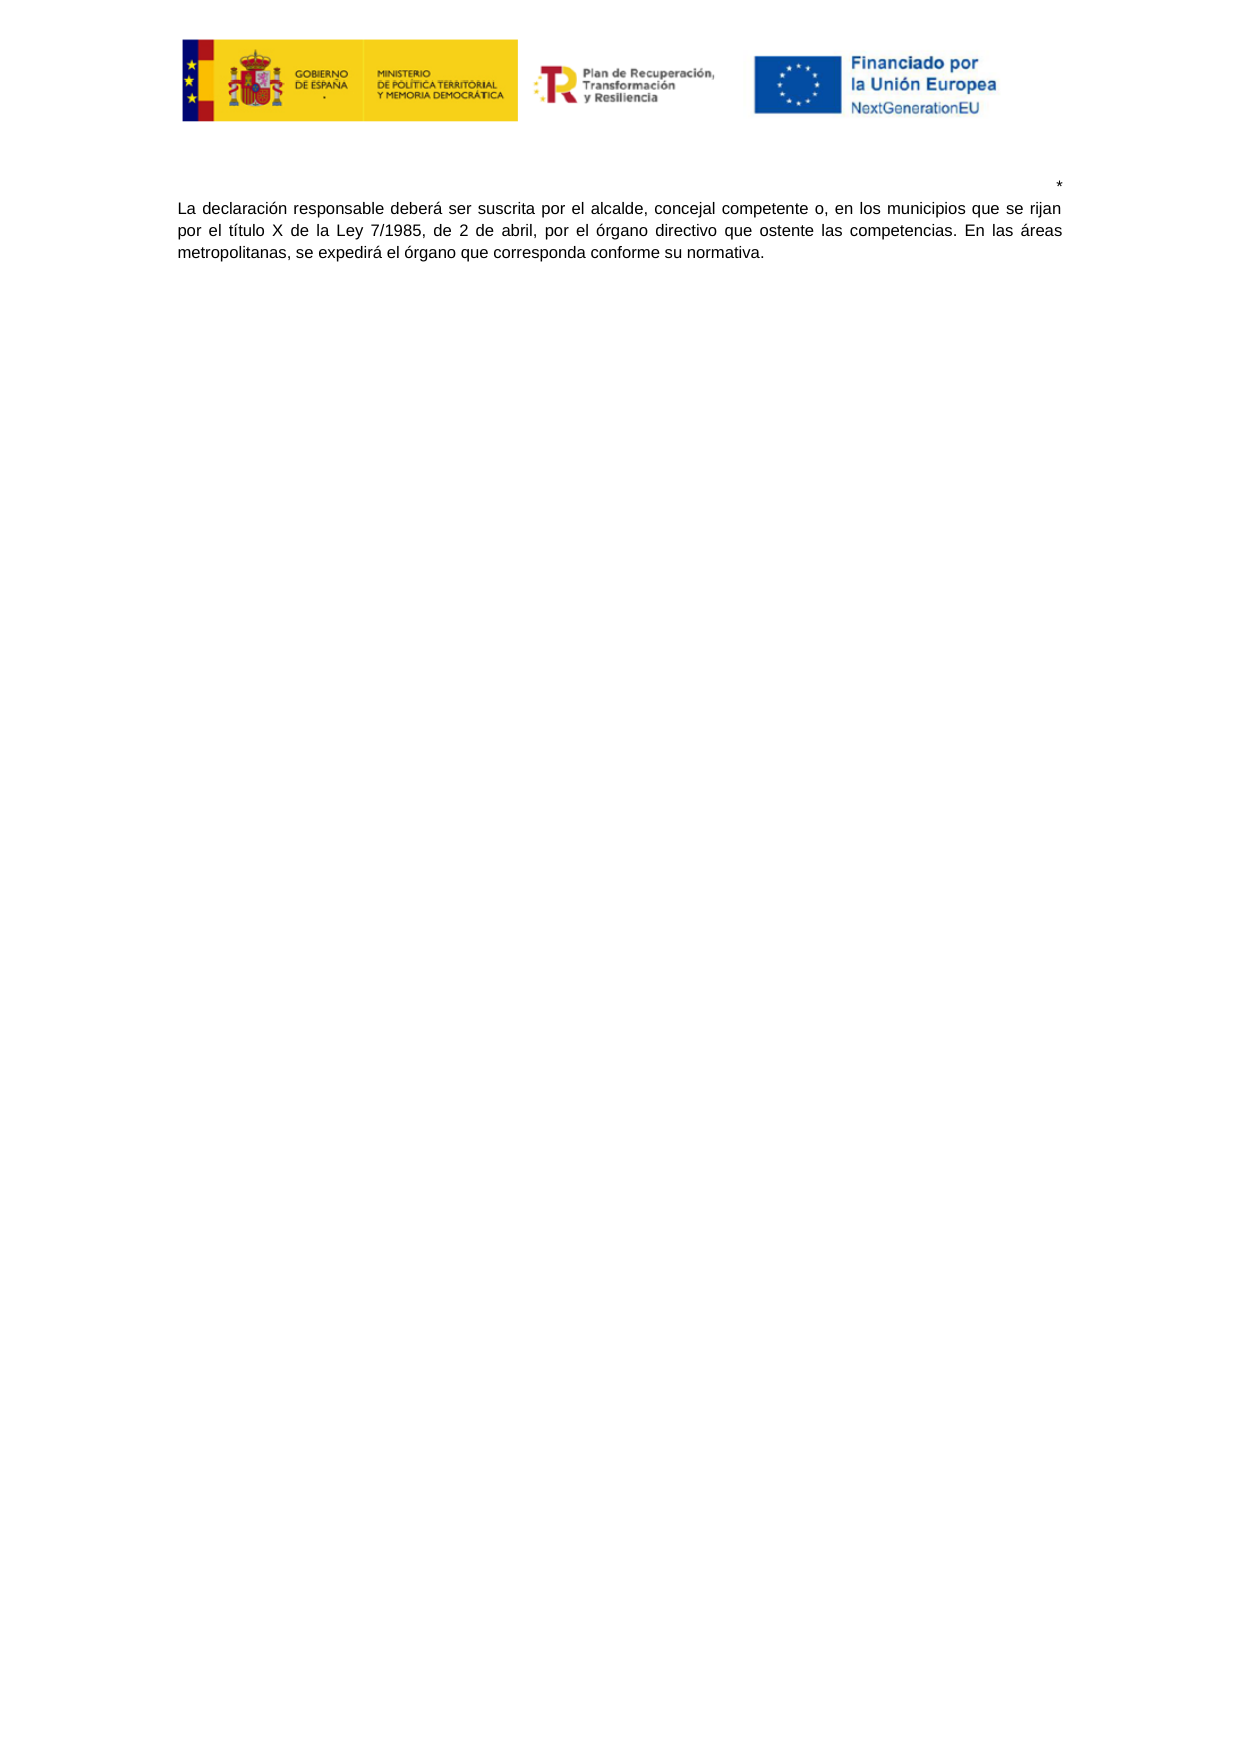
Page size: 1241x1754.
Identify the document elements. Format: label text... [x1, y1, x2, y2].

text * La declaración responsable deberá ser suscrita por el alcalde, concejal competente o, en los municipios que se rijan por el título X de la Ley 7/1985, de 2 de abril, por el órgano directivo que ostente las competencias. En las áreas metropolitanas, se expedirá el órgano que corresponda conforme su normativa. [177, 177, 1063, 262]
picture [177, 9, 1038, 177]
